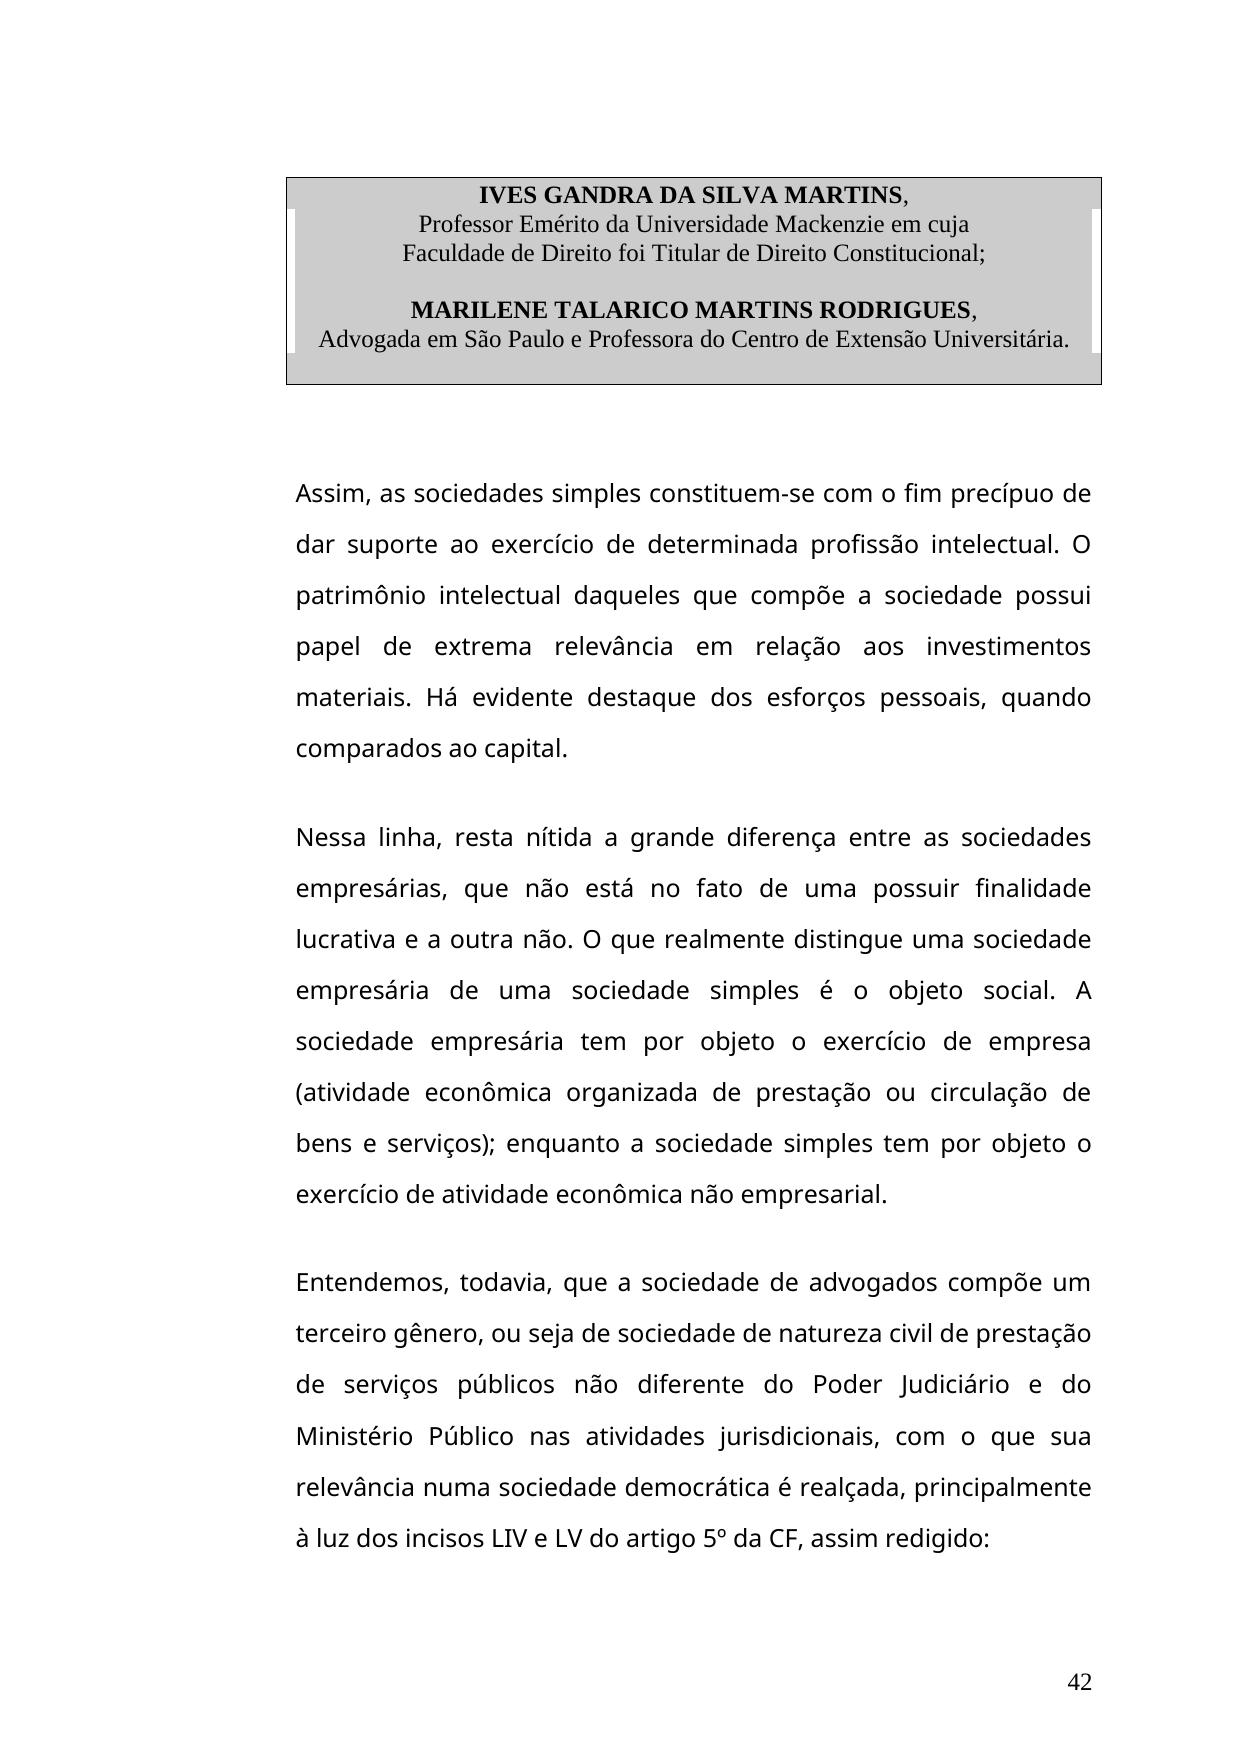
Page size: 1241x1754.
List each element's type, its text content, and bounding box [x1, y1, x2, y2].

text Assim, as sociedades simples constituem-se com o fim precípuo de dar suporte ao exercício de determinada profissão intelectual. O patrimônio intelectual daqueles que compõe a sociedade possui papel de extrema relevância em relação aos investimentos materiais. Há evidente destaque dos esforços pessoais, quando comparados ao capital. [295, 476, 1092, 765]
text Entendemos, todavia, que a sociedade de advogados compõe um terceiro gênero, ou seja de sociedade de natureza civil de prestação de serviços públicos não diferente do Poder Judiciário e do Ministério Público nas atividades jurisdicionais, com o que sua relevância numa sociedade democrática é realçada, principalmente à luz dos incisos LIV e LV do artigo 5º da CF, assim redigido: [295, 1265, 1092, 1554]
text Nessa linha, resta nítida a grande diferença entre as sociedades empresárias, que não está no fato de uma possuir finalidade lucrativa e a outra não. O que realmente distingue uma sociedade empresária de uma sociedade simples é o objeto social. A sociedade empresária tem por objeto o exercício de empresa (atividade econômica organizada de prestação ou circulação de bens e serviços); enquanto a sociedade simples tem por objeto o exercício de atividade econômica não empresarial. [295, 819, 1092, 1211]
